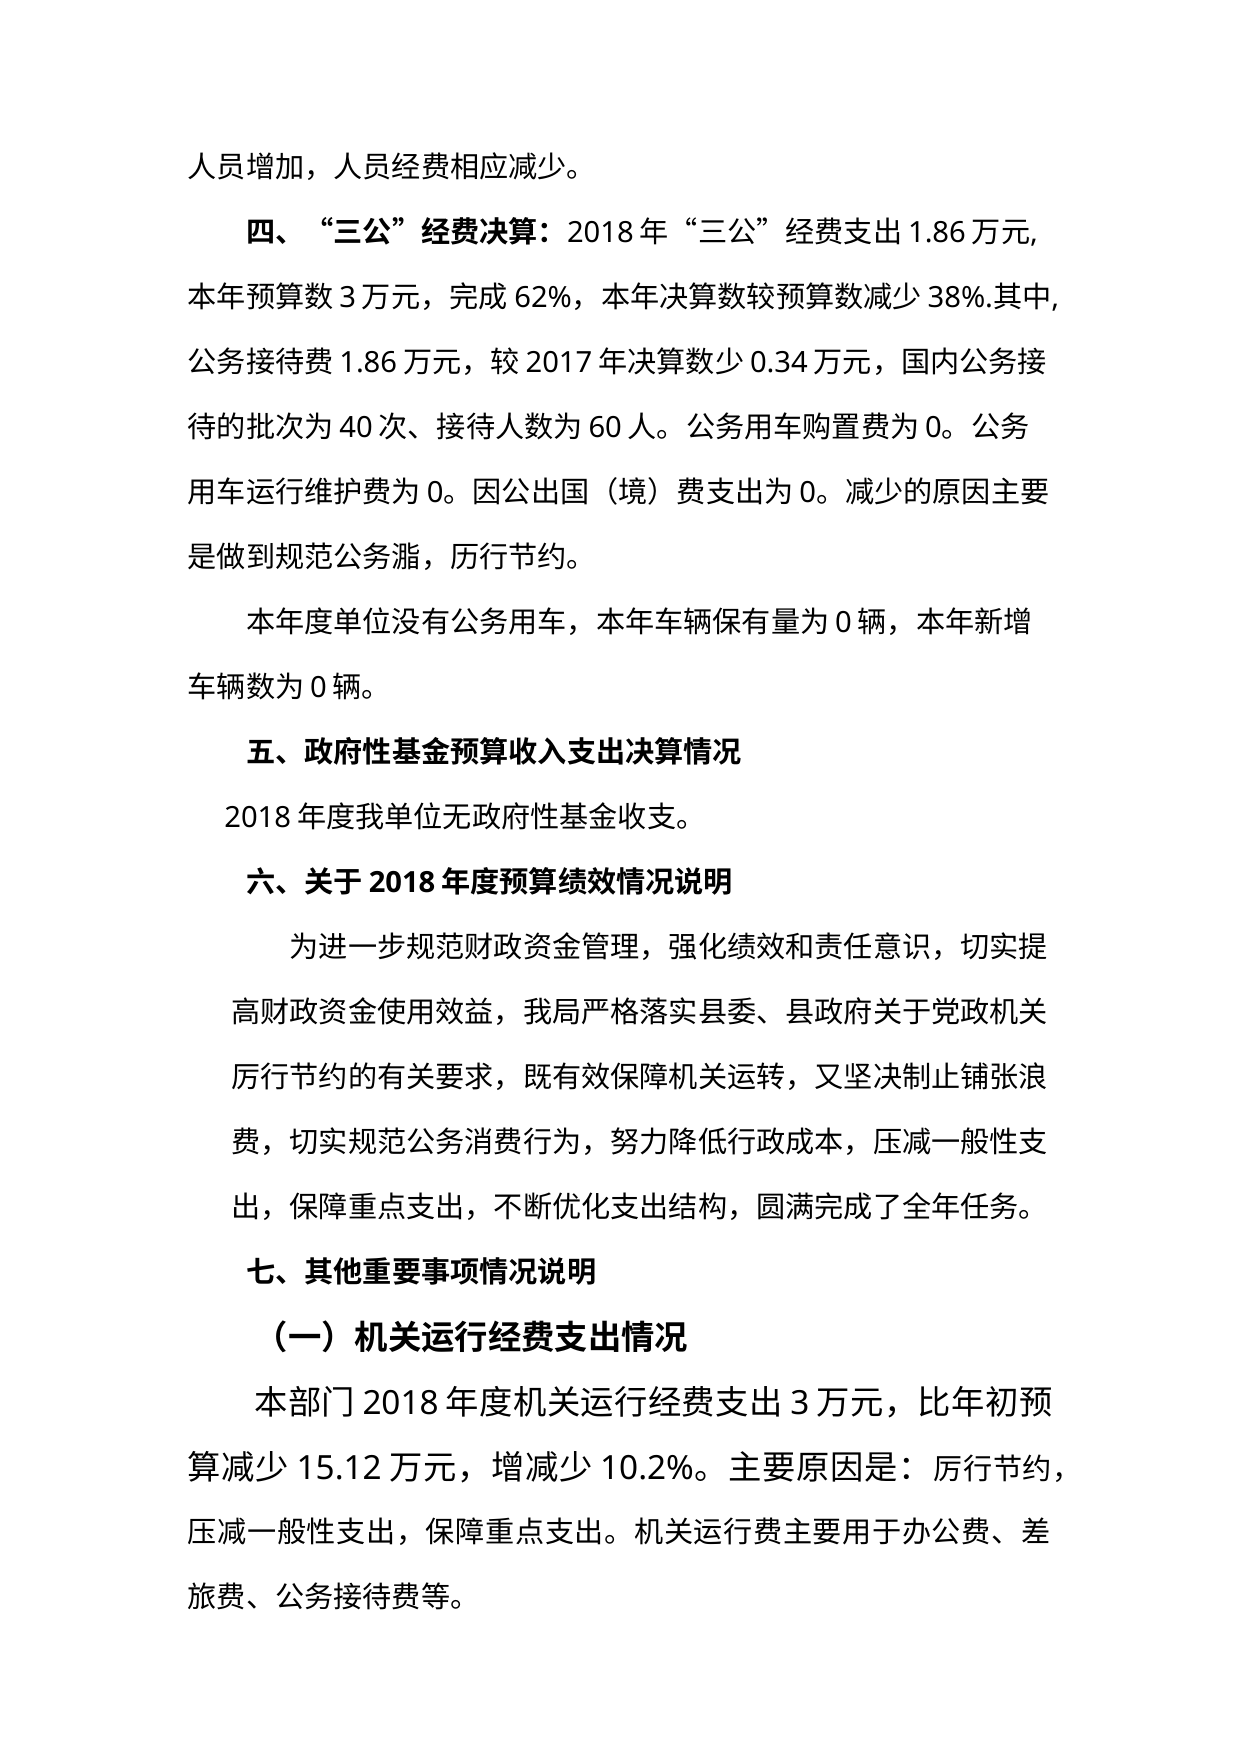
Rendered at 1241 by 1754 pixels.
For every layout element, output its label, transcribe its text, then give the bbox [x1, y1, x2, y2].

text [187, 132, 1053, 197]
text 本部门2018年度机关运行经费支出3万元，比年初预算减少15.12万元，增减少10.2%。主要原因是：厉行节约，压减一般性支出，保障重点支出。机关运行费主要用于办公费、差旅费、公务接待费等。 [187, 1367, 1053, 1627]
text （一）机关运行经费支出情况 [187, 1302, 1053, 1367]
text 为进一步规范财政资金管理，强化绩效和责任意识，切实提高财政资金使用效益，我局严格落实县委、县政府关于党政机关厉行节约的有关要求，既有效保障机关运转，又坚决制止铺张浪费，切实规范公务消费行为，努力降低行政成本，压减一般性支出，保障重点支出，不断优化支出结构，圆满完成了全年任务。 [231, 912, 1053, 1237]
text 四、“三公”经费决算：2018年“三公”经费支出1.86万元,本年预算数3万元，完成 62%，本年决算数较预算数减少38%.其中,公务接待费1.86万元，较2017年决算数少0.34万元，国内公务接待的批次为40次、接待人数为60人。公务用车购置费为0。公务用车运行维护费为0。因公出国（境）费支出为0。减少的原因主要是做到规范公务㴯，历行节约。 [187, 197, 1053, 587]
text 六、关于2018年度预算绩效情况说明 [187, 847, 1053, 912]
text 七、其他重要事项情况说明 [187, 1237, 1053, 1302]
text 2018年度我单位无政府性基金收支。 [187, 782, 1053, 847]
text 本年度单位没有公务用车，本年车辆保有量为0辆，本年新增车辆数为0辆。 [187, 587, 1053, 717]
text 五、政府性基金预算收入支出决算情况 [187, 717, 1053, 782]
